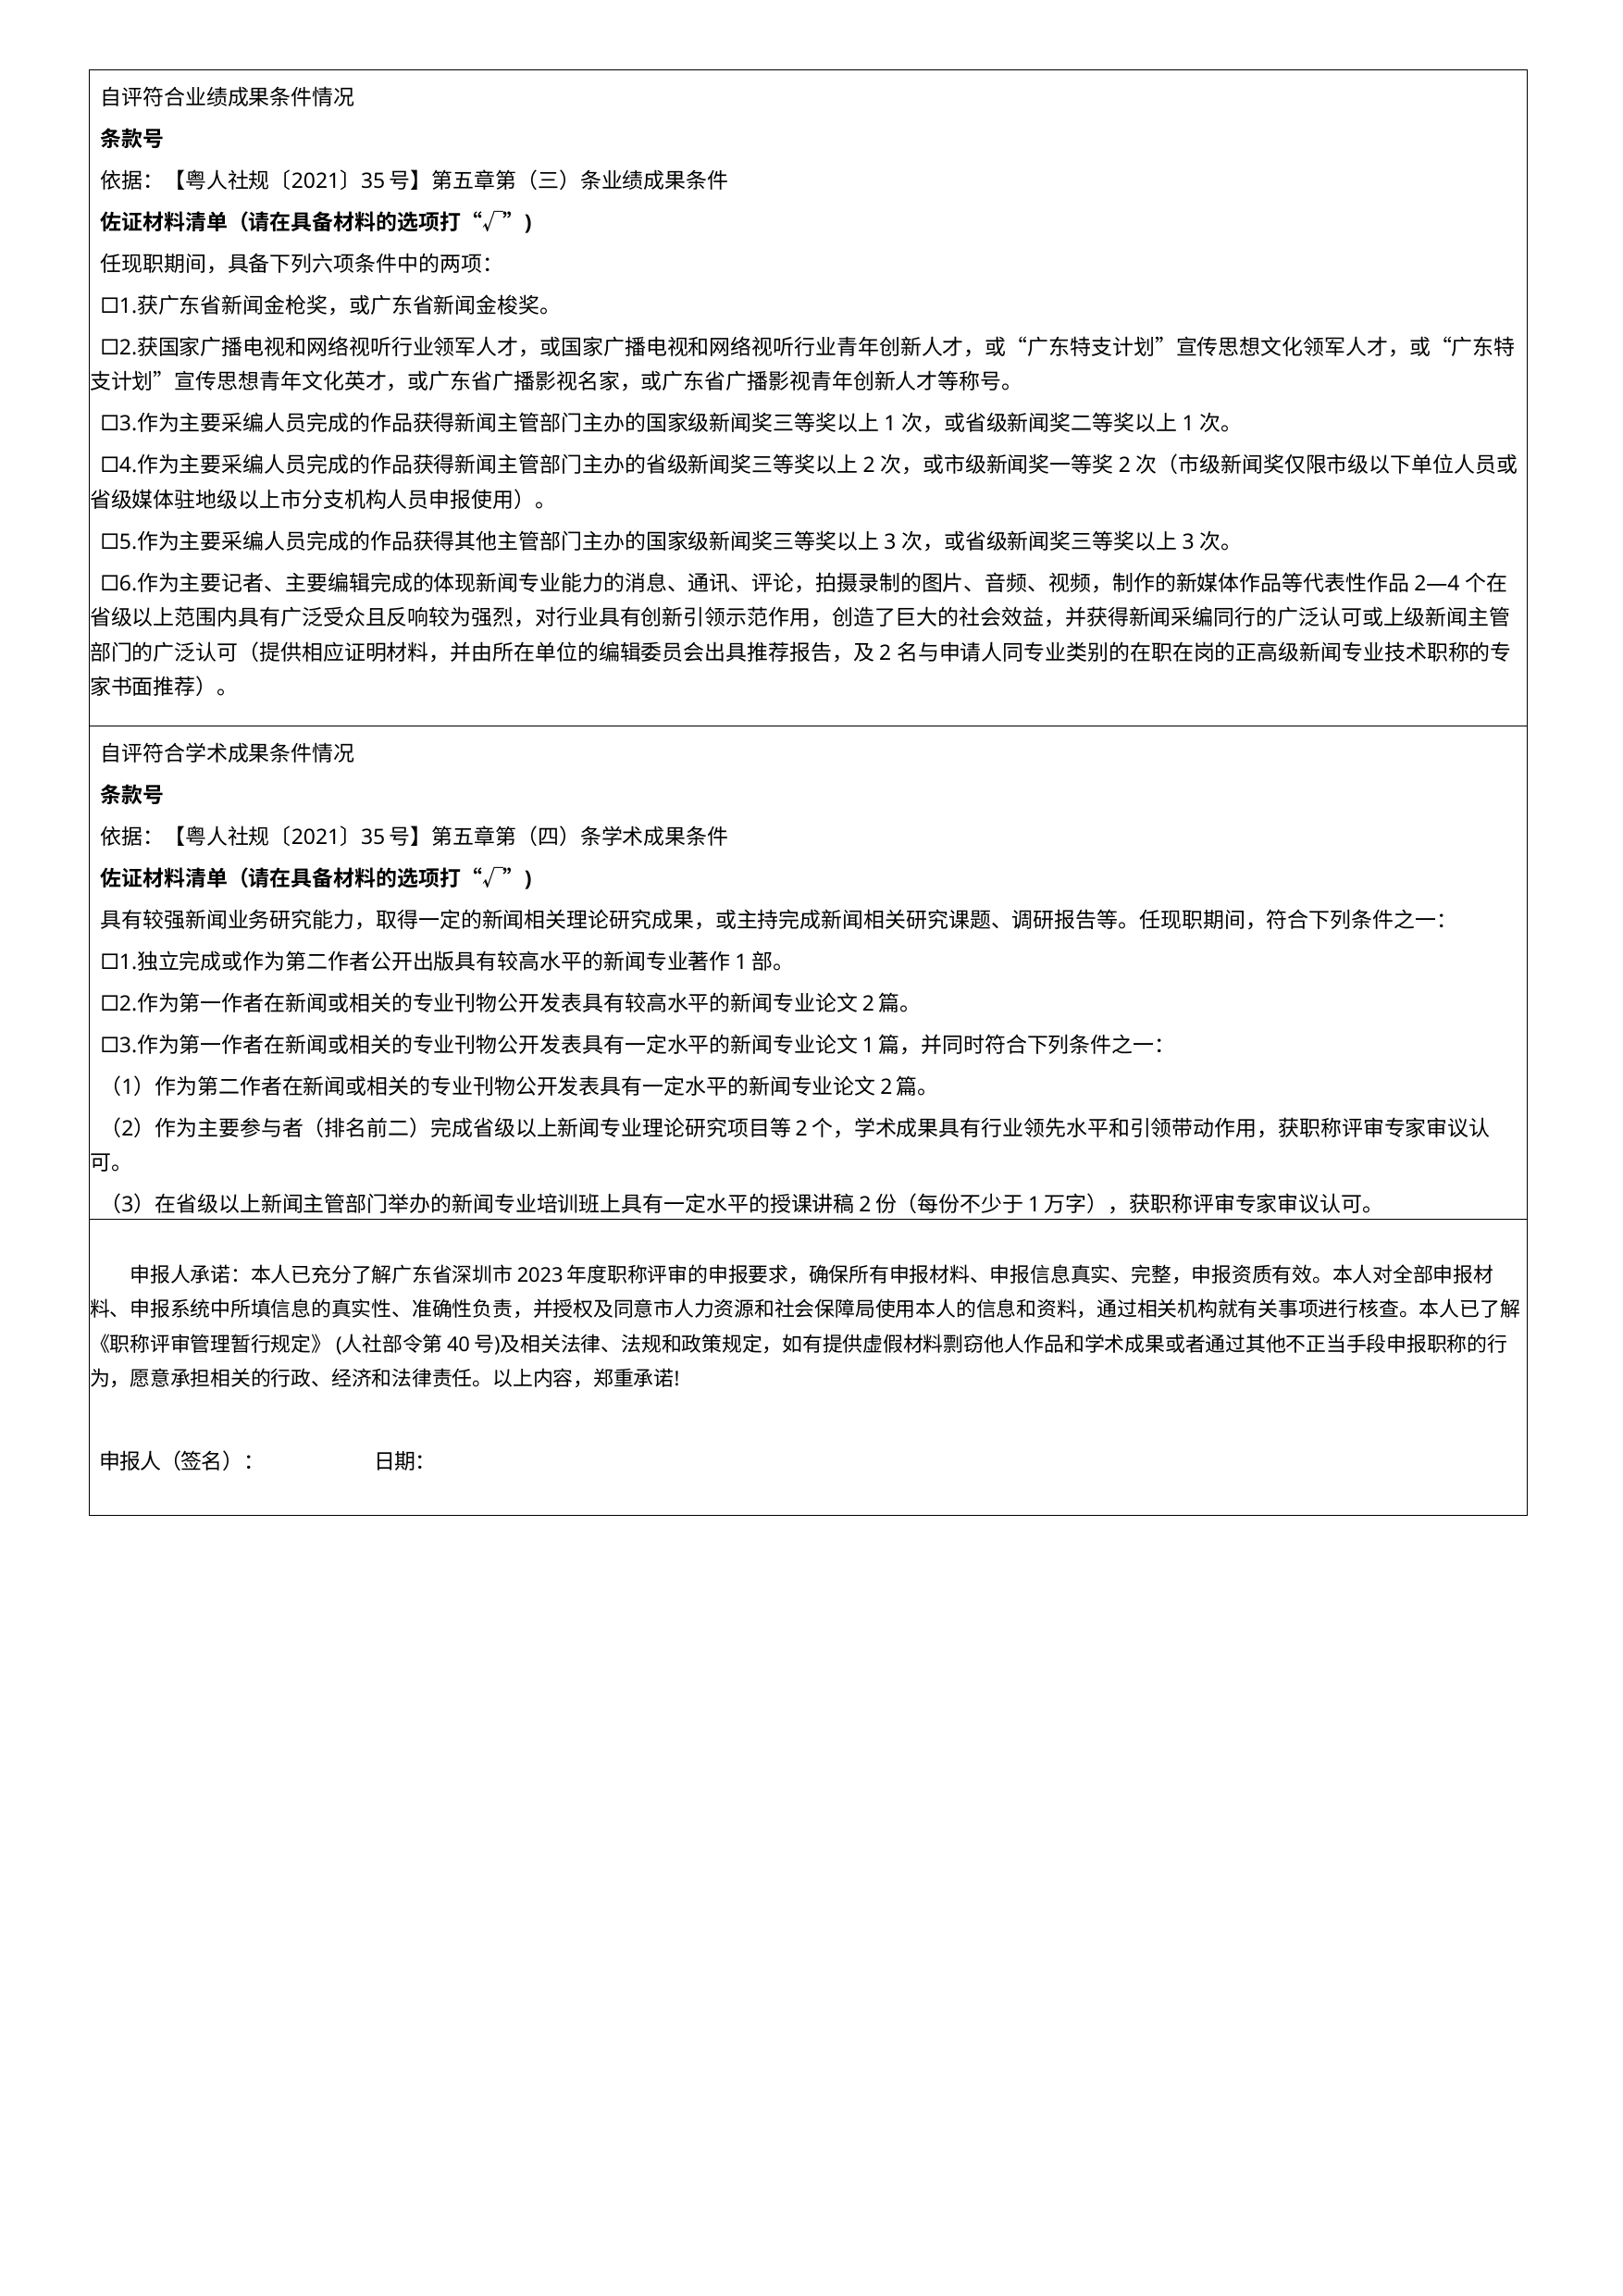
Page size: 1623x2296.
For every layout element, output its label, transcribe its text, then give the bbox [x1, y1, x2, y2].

table_cell 自评符合业绩成果条件情况 条款号 依据：【粤人社规〔2021〕35号】第五章第（三）条业绩成果条件 佐证材料清单（请在具备材料的选项打“√”) 任现职期间，具备下列六项条件中的两项： 1.获广东省新闻金枪奖，或广东省新闻金梭奖。 2.获国家广播电视和网络视听行业领军人才，或国家广播电视和网络视听行业青年创新人才，或“广东特支计划”宣传思想文化领军人才，或“广东特支计划”宣传思想青年文化英才，或广东省广播影视名家，或广东省广播影视青年创新人才等称号。 3.作为主要采编人员完成的作品获得新闻主管部门主办的国家级新闻奖三等奖以上 1 次，或省级新闻奖二等奖以上 1 次。 4.作为主要采编人员完成的作品获得新闻主管部门主办的省级新闻奖三等奖以上 2 次，或市级新闻奖一等奖 2 次（市级新闻奖仅限市级以下单位人员或省级媒体驻地级以上市分支机构人员申报使用）。 5.作为主要采编人员完成的作品获得其他主管部门主办的国家级新闻奖三等奖以上 3 次，或省级新闻奖三等奖以上 3 次。 6.作为主要记者、主要编辑完成的体现新闻专业能力的消息、通讯、评论，拍摄录制的图片、音频、视频，制作的新媒体作品等代表性作品 2—4 个在省级以上范围内具有广泛受众且反响较为强烈，对行业具有创新引领示范作用，创造了巨大的社会效益，并获得新闻采编同行的广泛认可或上级新闻主管部门的广泛认可（提供相应证明材料，并由所在单位的编辑委员会出具推荐报告，及 2 名与申请人同专业类别的在职在岗的正高级新闻专业技术职称的专家书面推荐）。 [90, 70, 1527, 726]
table_cell 申报人承诺：本人已充分了解广东省深圳市2023年度职称评审的申报要求，确保所有申报材料、申报信息真实、完整，申报资质有效。本人对全部申报材料、申报系统中所填信息的真实性、准确性负责，并授权及同意市人力资源和社会保障局使用本人的信息和资料，通过相关机构就有关事项进行核查。本人已了解《职称评审管理暂行规定》 (人社部令第40号)及相关法律、法规和政策规定，如有提供虚假材料剽窃他人作品和学术成果或者通过其他不正当手段申报职称的行为，愿意承担相关的行政、经济和法律责任。以上内容，郑重承诺! 申报人（签名）： 日期： [90, 1220, 1527, 1515]
table_cell 自评符合学术成果条件情况 条款号 依据：【粤人社规〔2021〕35号】第五章第（四）条学术成果条件 佐证材料清单（请在具备材料的选项打“√”) 具有较强新闻业务研究能力，取得一定的新闻相关理论研究成果，或主持完成新闻相关研究课题、调研报告等。任现职期间，符合下列条件之一： 1.独立完成或作为第二作者公开出版具有较高水平的新闻专业著作1部。 2.作为第一作者在新闻或相关的专业刊物公开发表具有较高水平的新闻专业论文2篇。 3.作为第一作者在新闻或相关的专业刊物公开发表具有一定水平的新闻专业论文1篇，并同时符合下列条件之一： （1）作为第二作者在新闻或相关的专业刊物公开发表具有一定水平的新闻专业论文2篇。 （2）作为主要参与者（排名前二）完成省级以上新闻专业理论研究项目等2个，学术成果具有行业领先水平和引领带动作用，获职称评审专家审议认可。 （3）在省级以上新闻主管部门举办的新闻专业培训班上具有一定水平的授课讲稿2份（每份不少于1万字），获职称评审专家审议认可。 [90, 726, 1527, 1219]
